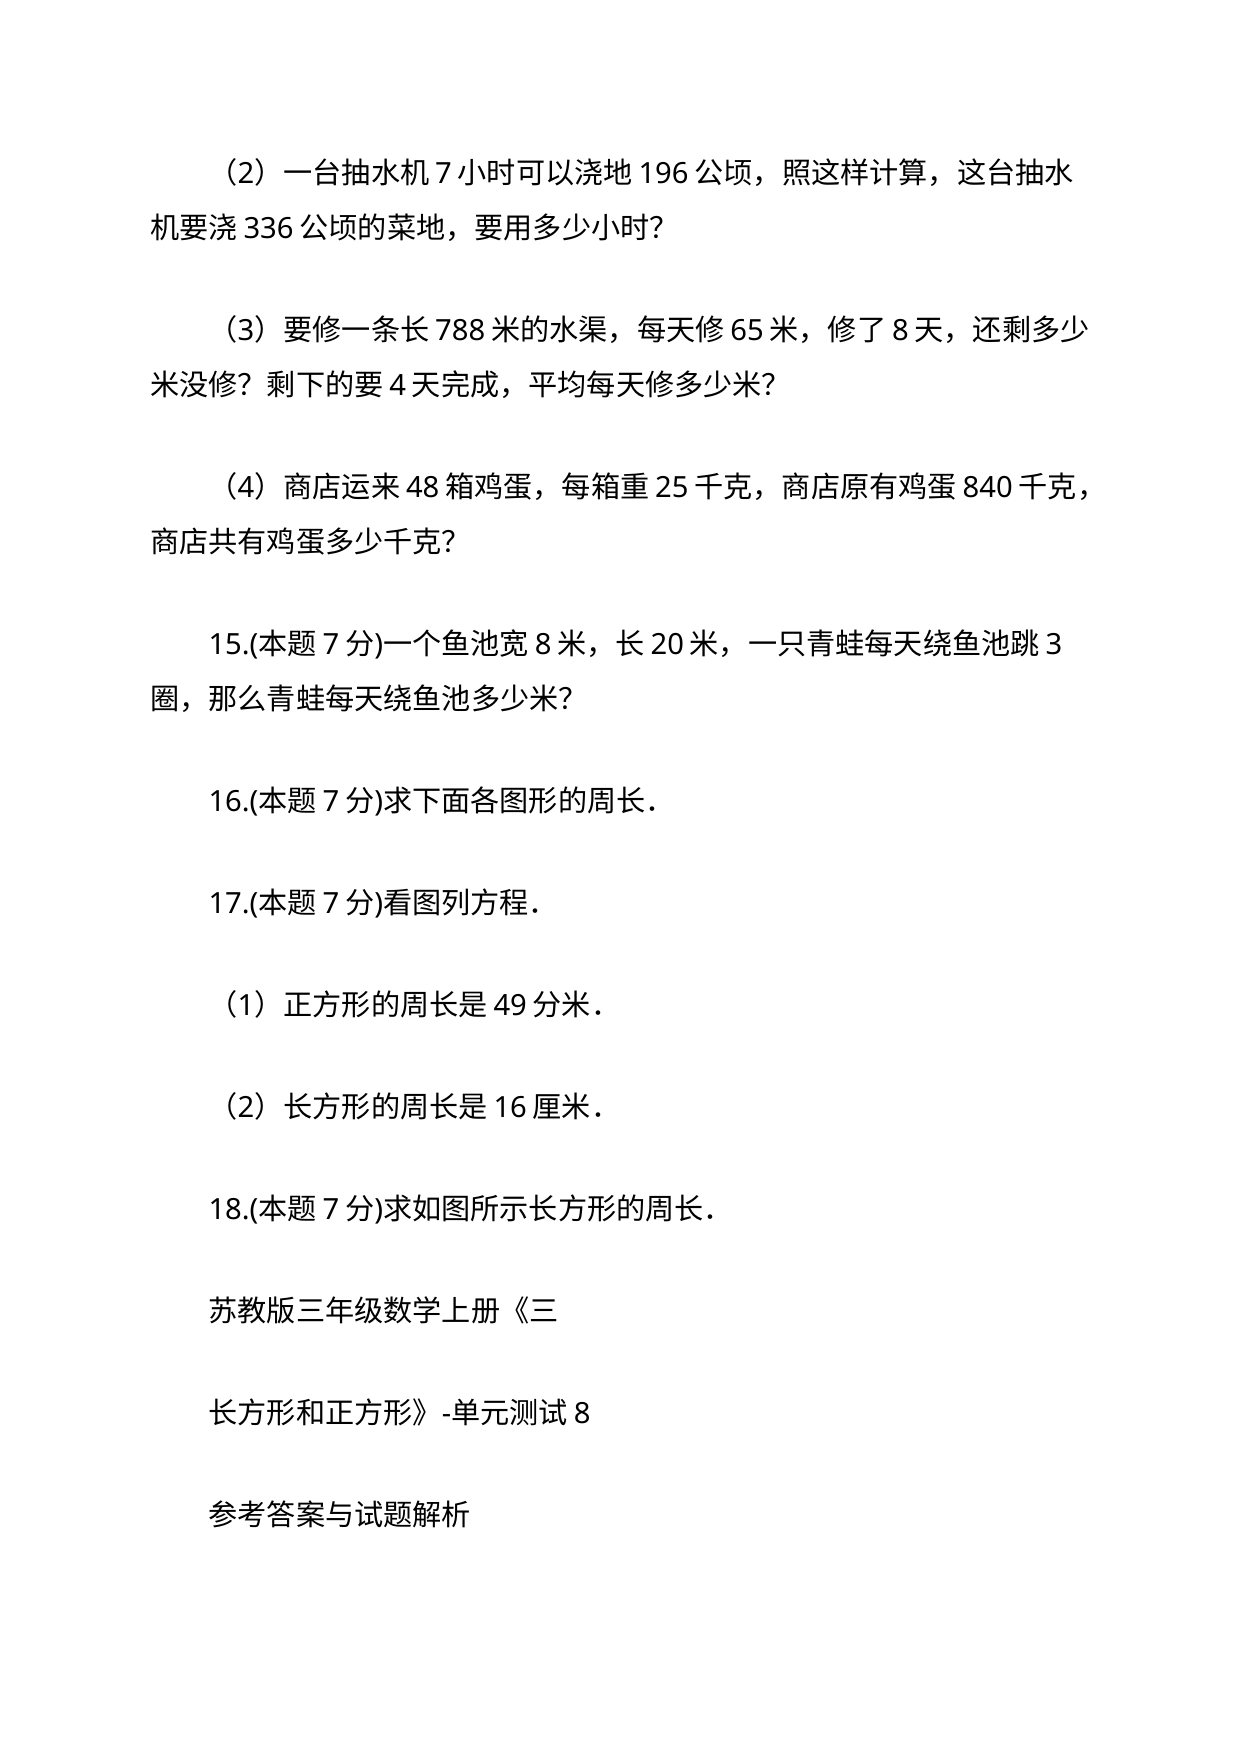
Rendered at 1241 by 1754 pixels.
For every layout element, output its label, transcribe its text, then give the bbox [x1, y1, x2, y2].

text 16.(本题7分)求下面各图形的周长． [150, 777, 1090, 820]
text （4）商店运来48箱鸡蛋，每箱重25千克，商店原有鸡蛋840千克，商店共有鸡蛋多少千克？ [150, 464, 1090, 561]
text 苏教版三年级数学上册《三 [150, 1287, 1090, 1330]
text （1）正方形的周长是49分米． [150, 981, 1090, 1024]
text 17.(本题7分)看图列方程． [150, 879, 1090, 922]
text （2）长方形的周长是16厘米． [150, 1083, 1090, 1126]
text 15.(本题7分)一个鱼池宽8米，长20米，一只青蛙每天绕鱼池跳3圈，那么青蛙每天绕鱼池多少米？ [150, 621, 1090, 718]
text 参考答案与试题解析 [150, 1491, 1090, 1533]
text （2）一台抽水机7小时可以浇地196公顷，照这样计算，这台抽水机要浇336公顷的菜地，要用多少小时？ [150, 150, 1090, 247]
text 长方形和正方形》-单元测试8 [150, 1389, 1090, 1432]
text （3）要修一条长788米的水渠，每天修65米，修了8天，还剩多少米没修？剩下的要4天完成，平均每天修多少米？ [150, 307, 1090, 404]
text 18.(本题7分)求如图所示长方形的周长． [150, 1185, 1090, 1228]
